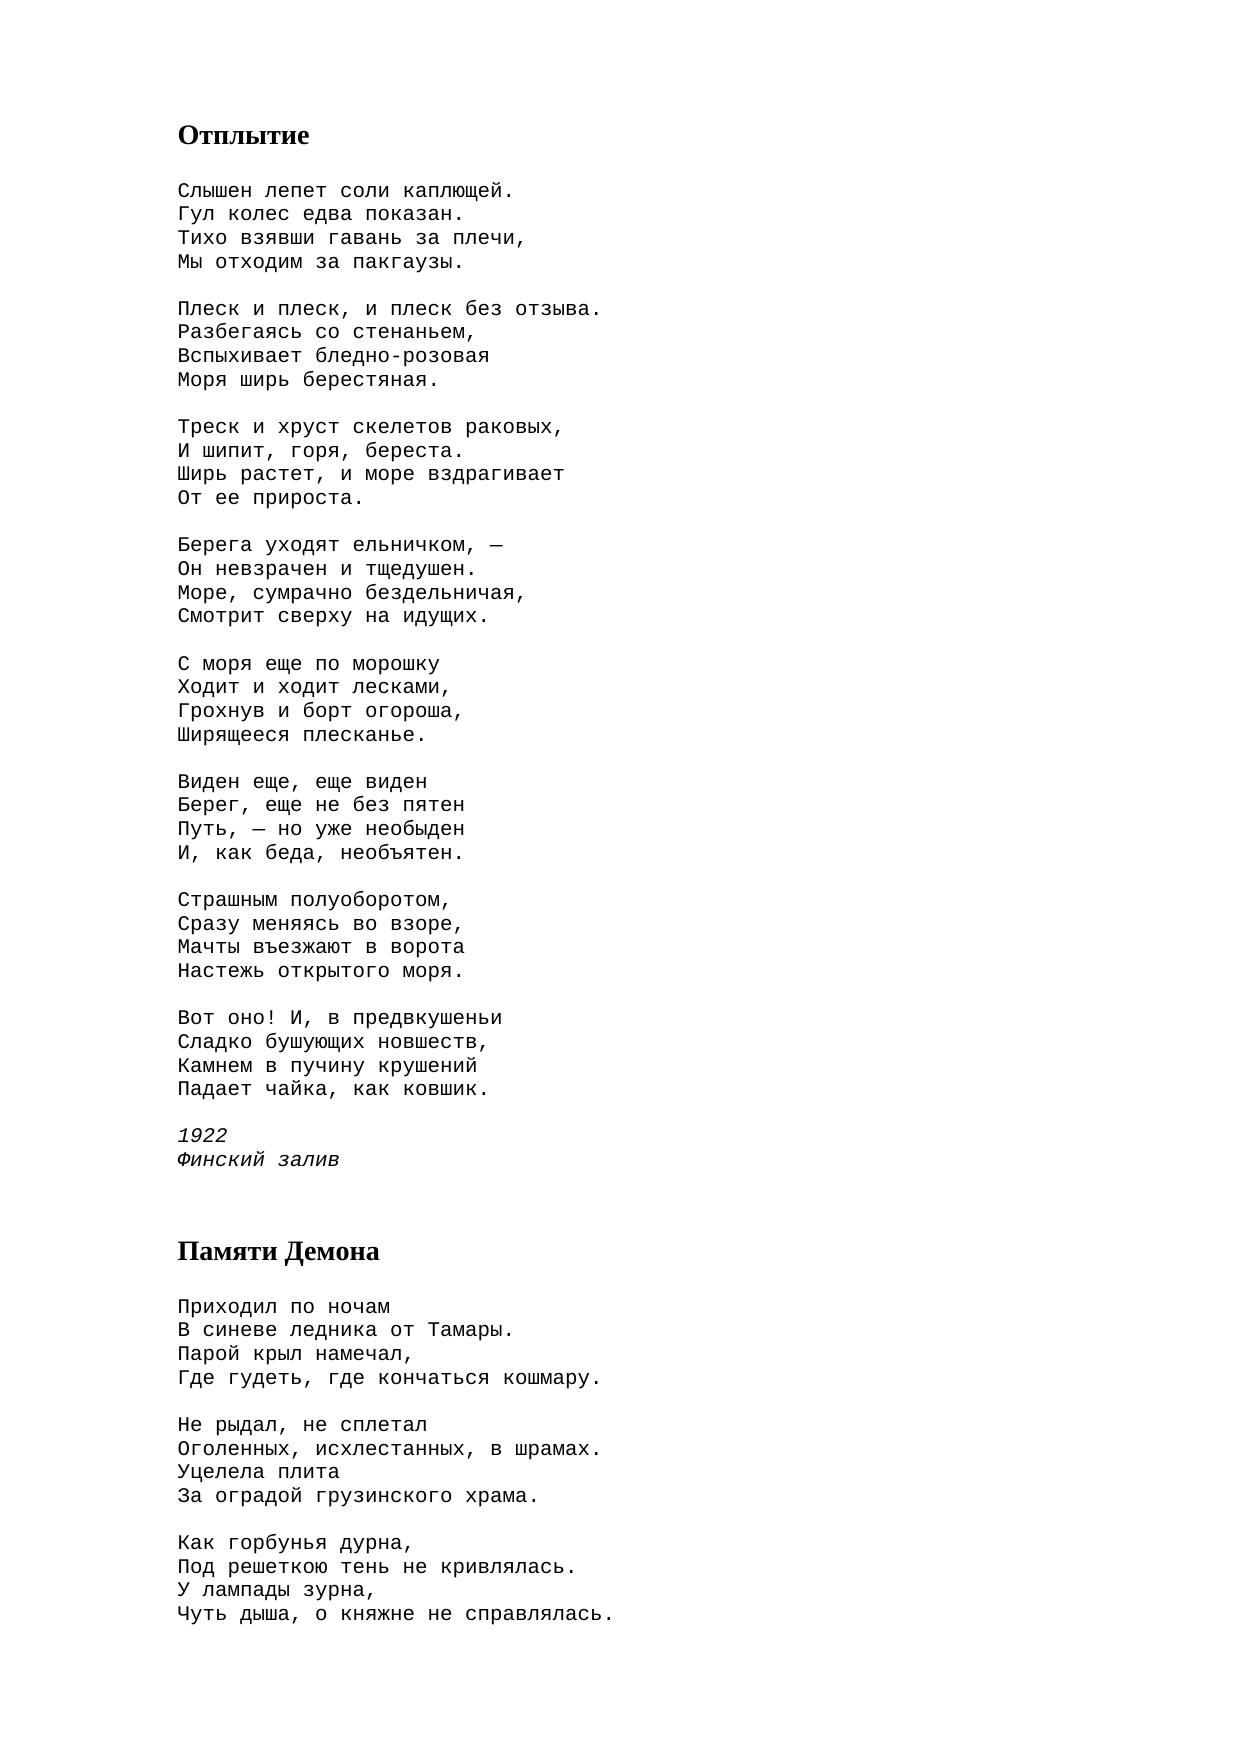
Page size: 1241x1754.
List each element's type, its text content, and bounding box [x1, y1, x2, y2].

text Смотрит сверху на идущих. [177, 605, 1152, 629]
subtitle Памяти Демона [177, 1234, 1152, 1267]
text Разбегаясь со стенаньем, [177, 322, 1152, 345]
text Финский залив [177, 1149, 1152, 1173]
text Моря ширь берестяная. [177, 369, 1152, 392]
text Слышен лепет соли каплющей. [177, 180, 1152, 203]
text Где гудеть, где кончаться кошмару. [177, 1367, 1152, 1390]
text Путь, — но уже необыден [177, 818, 1152, 842]
text Ширь растет, и море вздрагивает [177, 463, 1152, 487]
text Чуть дыша, о княжне не справлялась. [177, 1603, 1152, 1627]
text Страшным полуоборотом, [177, 889, 1152, 913]
text И шипит, горя, береста. [177, 440, 1152, 463]
text Не рыдал, не сплетал [177, 1414, 1152, 1438]
text Ходит и ходит лесками, [177, 676, 1152, 700]
text Сразу меняясь во взоре, [177, 913, 1152, 936]
text Мачты въезжают в ворота [177, 936, 1152, 960]
text Под решеткою тень не кривлялась. [177, 1556, 1152, 1579]
text Камнем в пучину крушений [177, 1054, 1152, 1078]
text Настежь открытого моря. [177, 960, 1152, 984]
text Приходил по ночам [177, 1296, 1152, 1319]
text Парой крыл намечал, [177, 1343, 1152, 1367]
text Он невзрачен и тщедушен. [177, 558, 1152, 582]
text И, как беда, необъятен. [177, 842, 1152, 865]
text Как горбунья дурна, [177, 1532, 1152, 1556]
text Ширящееся плесканье. [177, 723, 1152, 747]
text В синеве ледника от Тамары. [177, 1319, 1152, 1343]
text Падает чайка, как ковшик. [177, 1078, 1152, 1102]
text Берег, еще не без пятен [177, 794, 1152, 818]
text С моря еще по морошку [177, 653, 1152, 676]
text Море, сумрачно бездельничая, [177, 582, 1152, 605]
text Виден еще, еще виден [177, 771, 1152, 794]
text Плеск и плеск, и плеск без отзыва. [177, 298, 1152, 322]
text За оградой грузинского храма. [177, 1485, 1152, 1508]
text Треск и хруст скелетов раковых, [177, 416, 1152, 440]
text Мы отходим за пакгаузы. [177, 251, 1152, 274]
text Вспыхивает бледно-розовая [177, 345, 1152, 369]
text Вот оно! И, в предвкушеньи [177, 1007, 1152, 1031]
text Уцелела плита [177, 1461, 1152, 1485]
text У лампады зурна, [177, 1579, 1152, 1603]
text Тихо взявши гавань за плечи, [177, 227, 1152, 251]
text 1922 [177, 1126, 1152, 1149]
text Оголенных, исхлестанных, в шрамах. [177, 1438, 1152, 1461]
text Грохнув и борт огороша, [177, 700, 1152, 723]
text Берега уходят ельничком, — [177, 534, 1152, 558]
text Сладко бушующих новшеств, [177, 1031, 1152, 1054]
text От ее прироста. [177, 487, 1152, 511]
subtitle Отплытие [177, 118, 1152, 151]
text Гул колес едва показан. [177, 203, 1152, 227]
